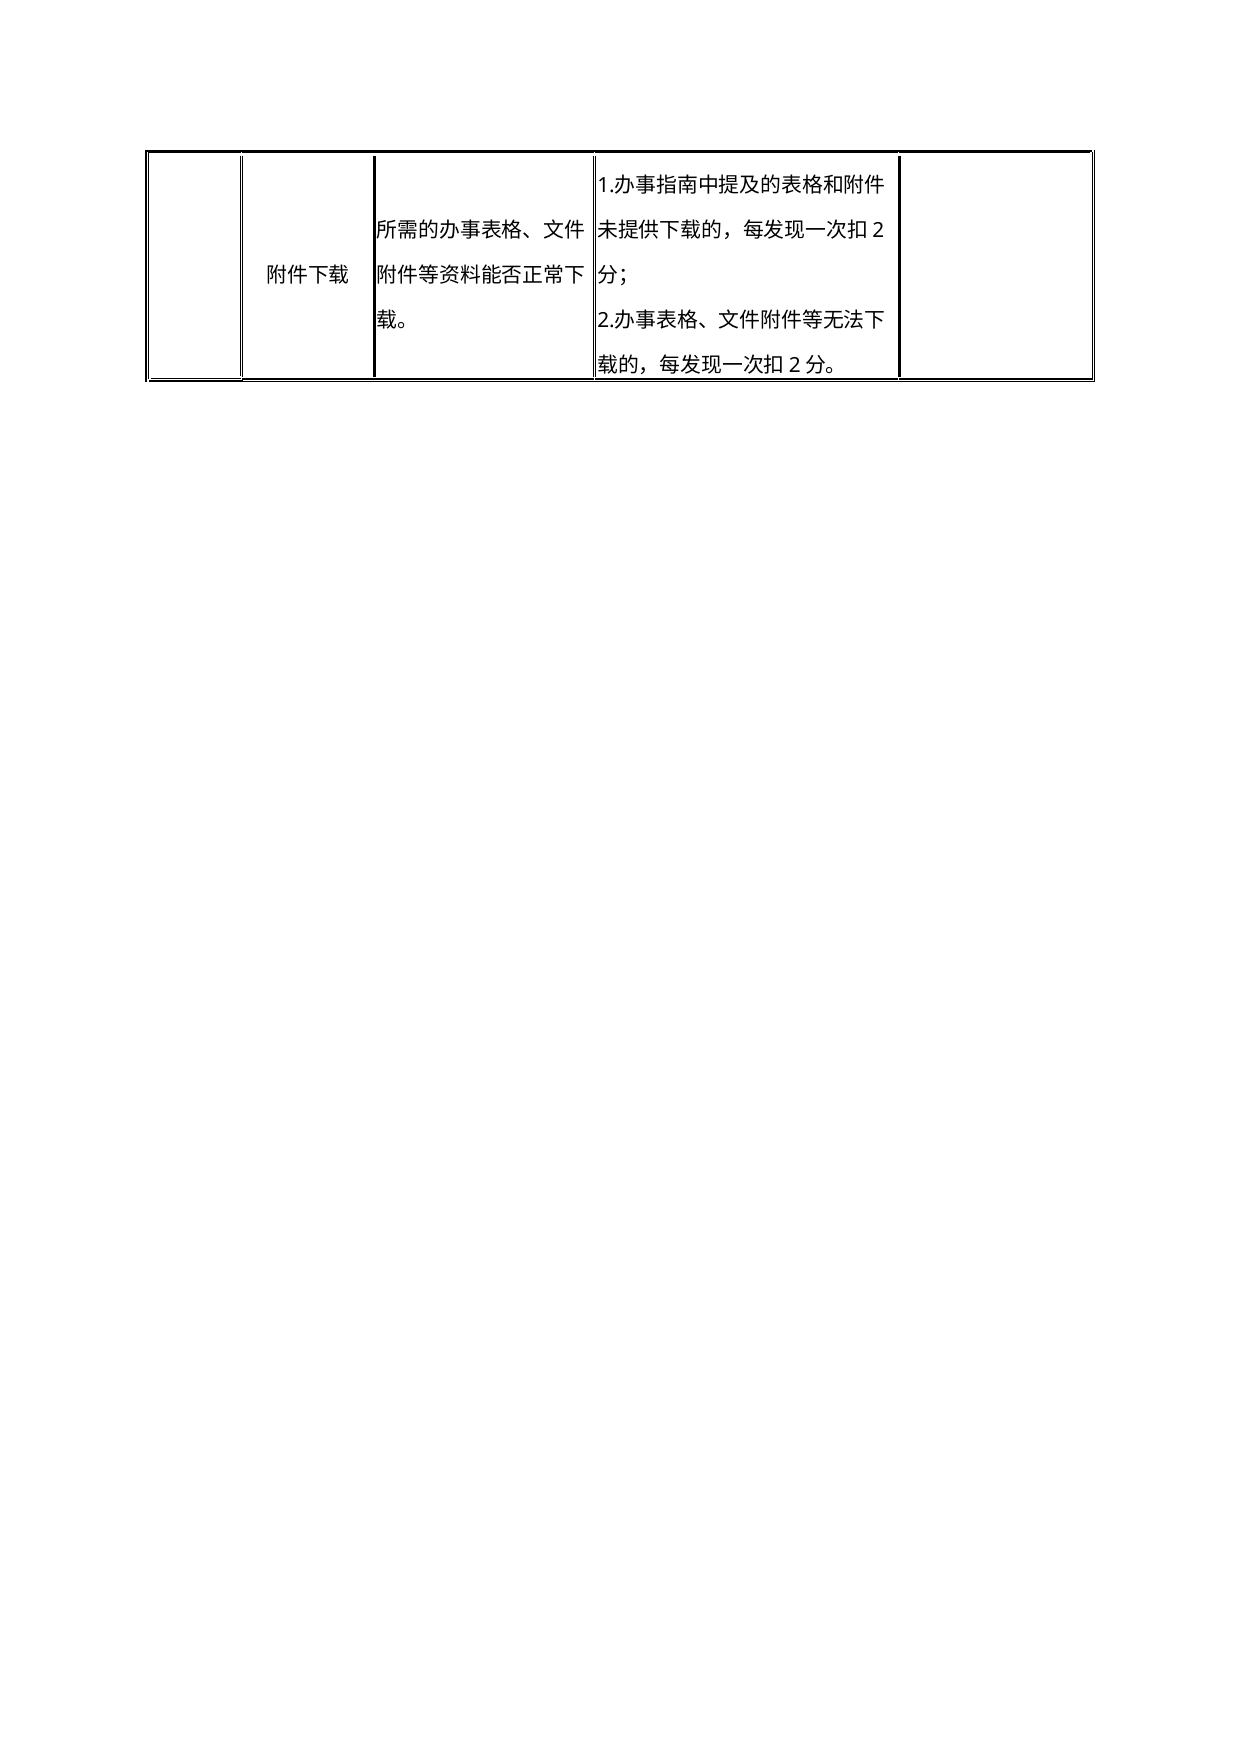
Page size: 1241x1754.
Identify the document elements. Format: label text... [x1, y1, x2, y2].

table_cell 所需的办事表格、文件附件等资料能否正常下载。 [374, 153, 595, 378]
table_cell 服务实用情况 [149, 153, 242, 378]
table_cell 附件下载 [242, 153, 374, 378]
table_cell [899, 150, 1093, 378]
